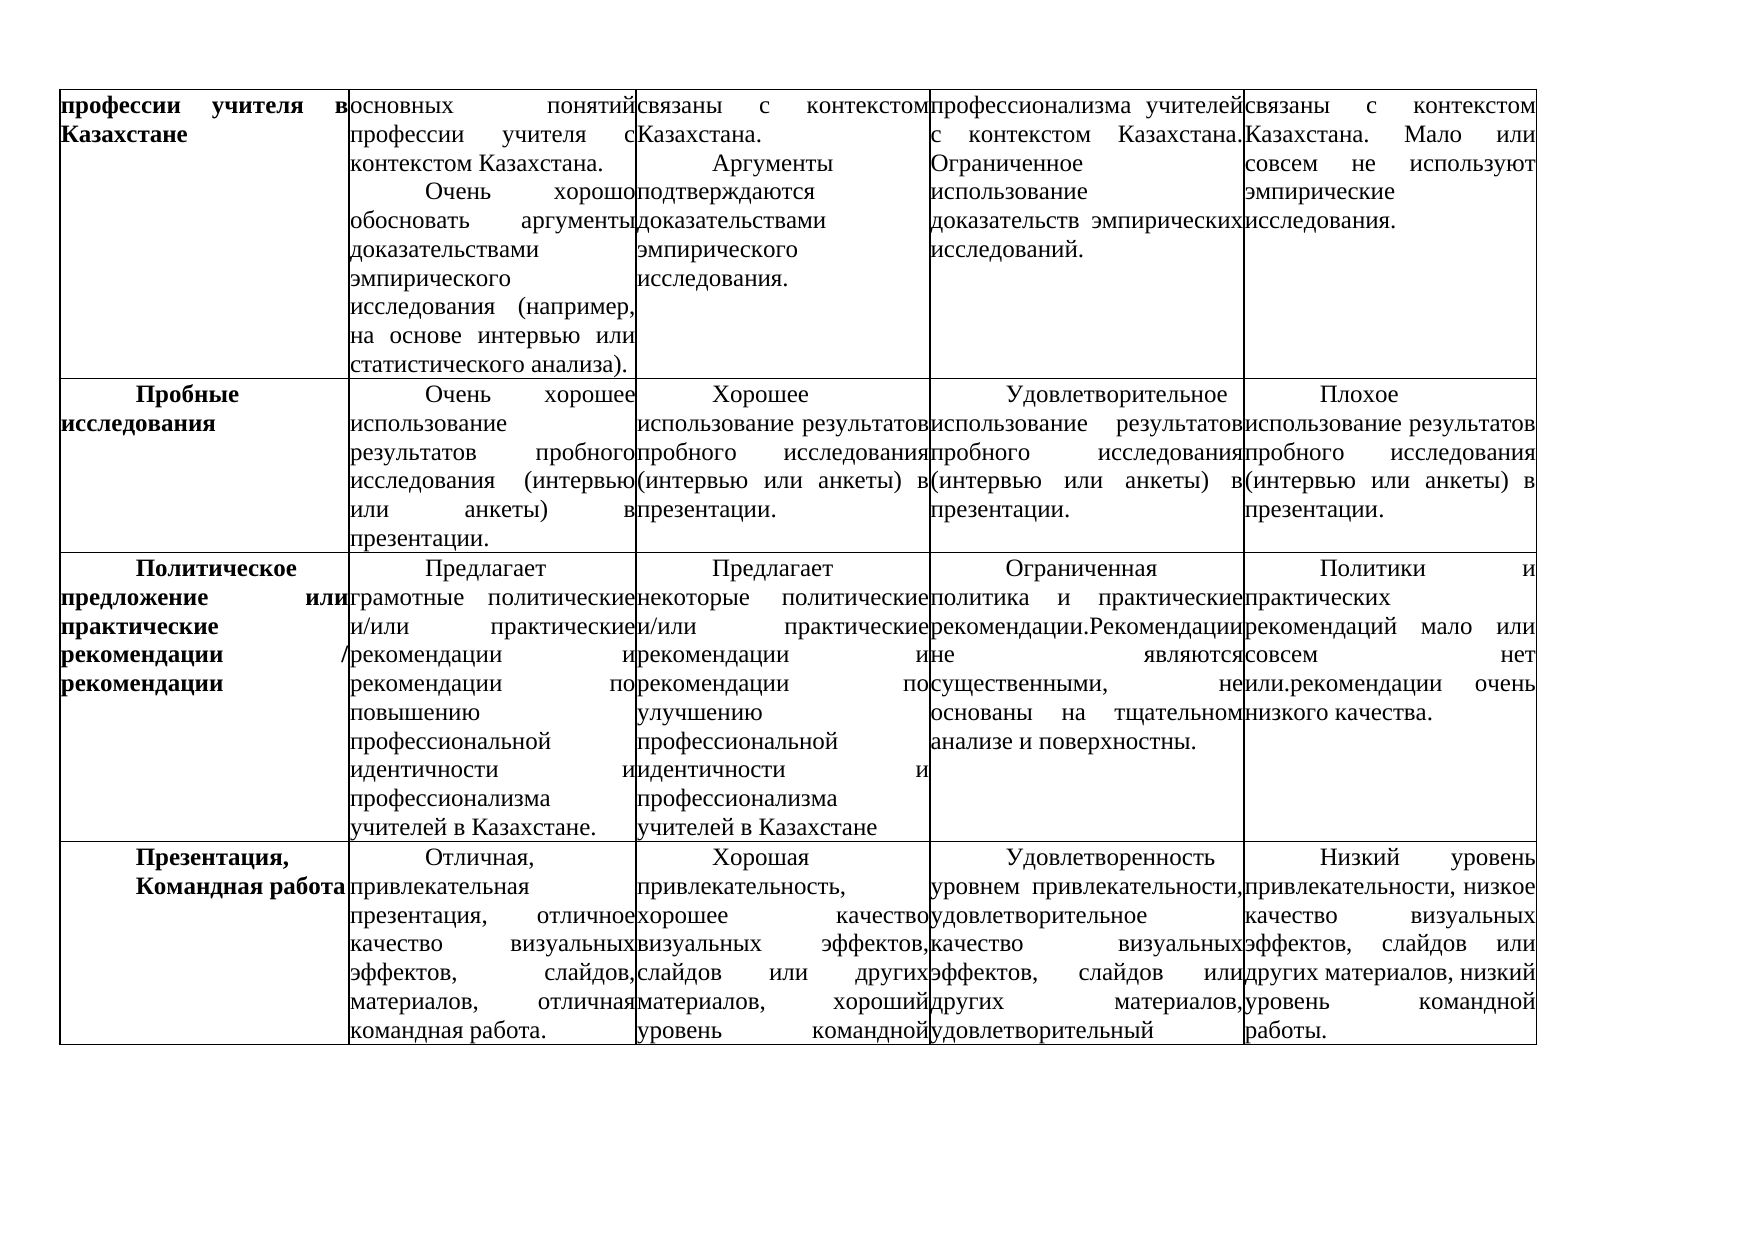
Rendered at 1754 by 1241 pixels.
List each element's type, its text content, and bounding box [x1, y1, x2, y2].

table_cell Очень хорошее использование результатов пробного исследования (интервью или анкеты) в презентации. [350, 379, 635, 552]
table_cell Пробные исследования [61, 379, 348, 552]
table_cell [350, 90, 635, 378]
table_cell Ограниченная политика и практические рекомендации.Рекомендации не являются существенными, не основаны на тщательном анализе и поверхностны. [931, 553, 1243, 841]
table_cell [1245, 842, 1536, 1043]
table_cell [637, 842, 929, 1043]
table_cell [61, 842, 348, 1043]
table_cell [350, 842, 635, 1043]
table_cell Хорошее использование результатов пробного исследования (интервью или анкеты) в презентации. [637, 379, 929, 552]
table_cell Предлагает грамотные политические и/или практические рекомендации и рекомендации по повышению профессиональной идентичности и профессионализма учителей в Казахстане. [350, 553, 635, 841]
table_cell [931, 90, 1243, 378]
table_cell Предлагает некоторые политические и/или практические рекомендации и рекомендации по улучшению профессиональной идентичности и профессионализма учителей в Казахстане [637, 553, 929, 841]
table_cell Политики и практических рекомендаций мало или совсем нет или.рекомендации очень низкого качества. [1245, 553, 1536, 841]
table_cell Удовлетворительное использование результатов пробного исследования (интервью или анкеты) в презентации. [931, 379, 1243, 552]
table_cell Плохое использование результатов пробного исследования (интервью или анкеты) в презентации. [1245, 379, 1536, 552]
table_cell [1245, 90, 1536, 378]
table_cell Политическое предложение или практические рекомендации / рекомендации [61, 553, 348, 841]
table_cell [61, 90, 348, 378]
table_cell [931, 842, 1243, 1043]
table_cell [637, 90, 929, 378]
